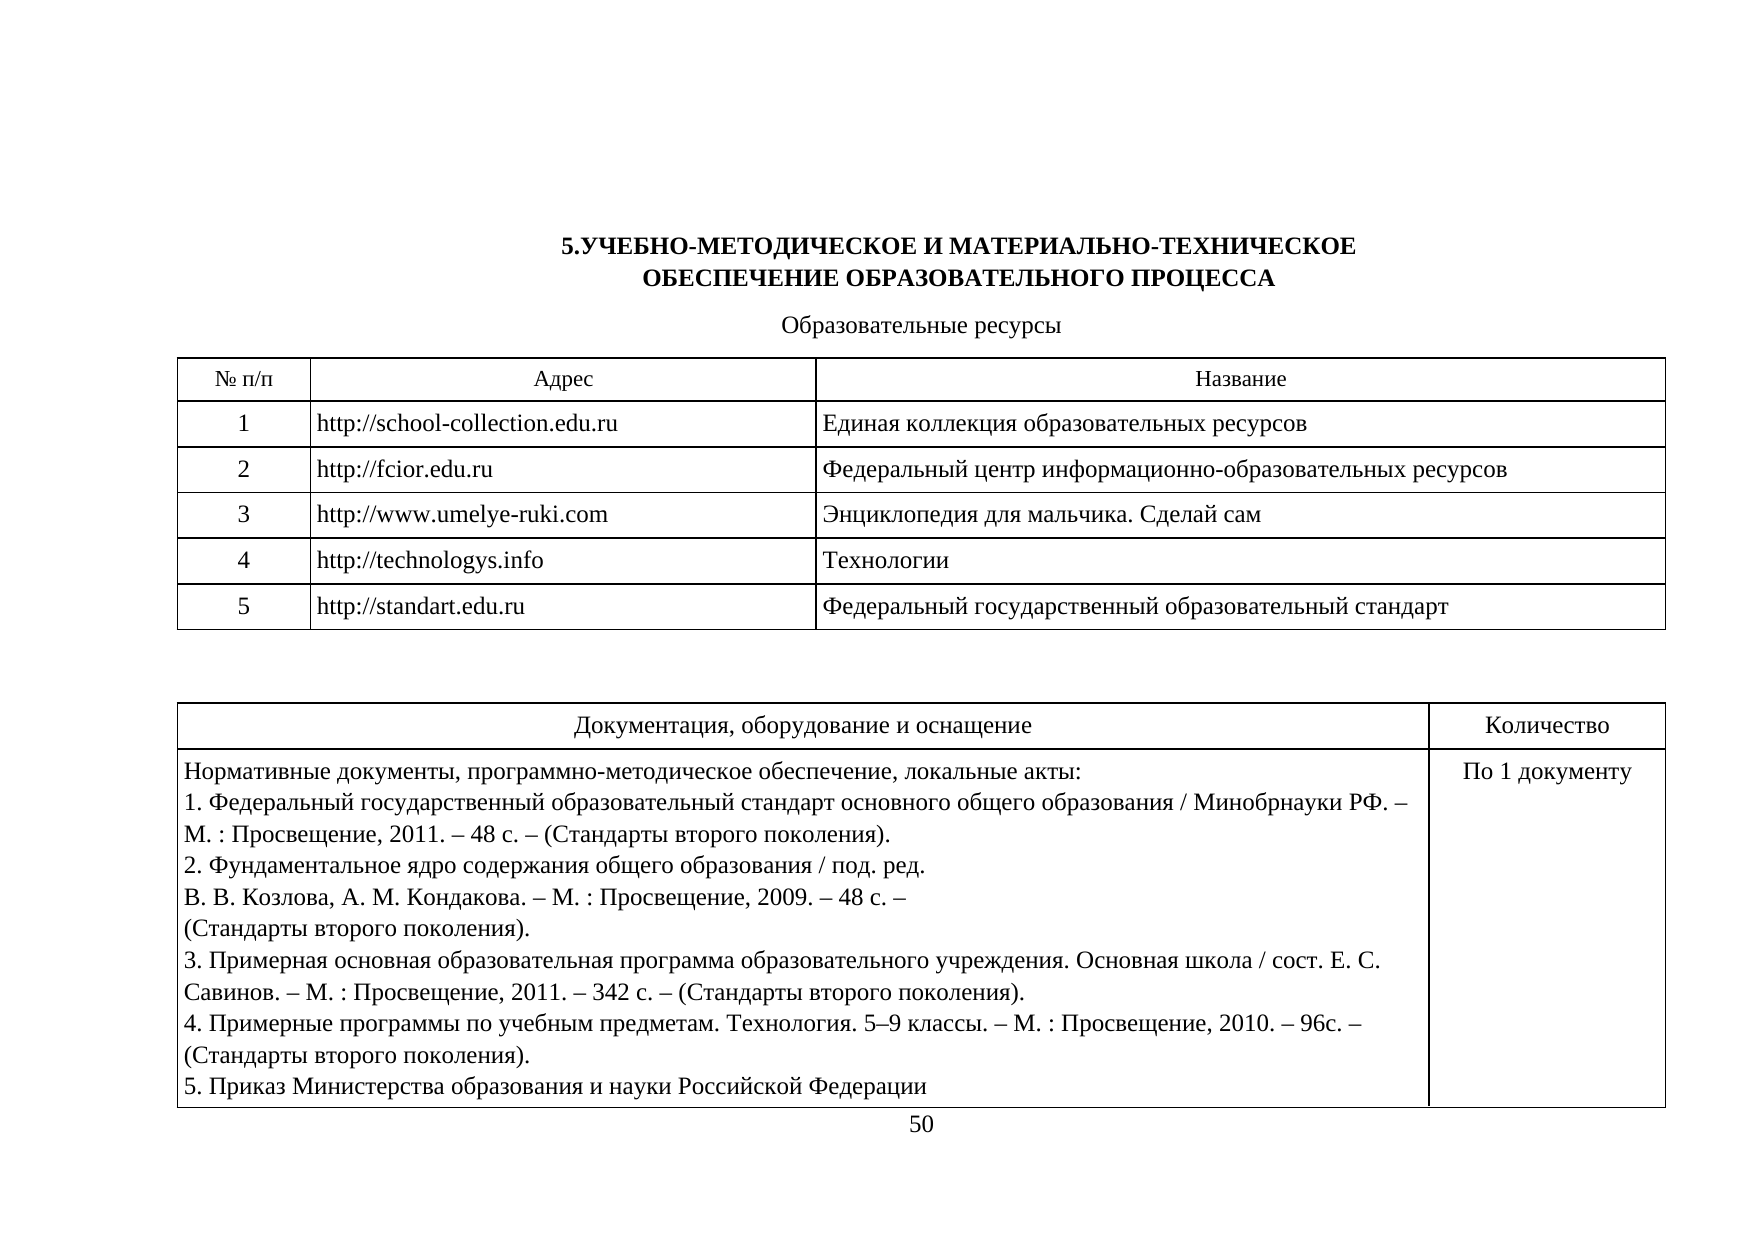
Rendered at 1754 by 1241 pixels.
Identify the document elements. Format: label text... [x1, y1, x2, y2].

table_cell http://fcior.edu.ru [311, 448, 815, 492]
table_cell http://www.umelye-ruki.com [311, 493, 815, 537]
table_header Количество [1430, 704, 1665, 748]
table_cell Единая коллекция образовательных ресурсов [817, 402, 1665, 446]
table_cell Федеральный государственный образовательный стандарт [817, 585, 1665, 628]
table_header Документация, оборудование и оснащение [178, 704, 1428, 748]
table_cell http://technologys.info [311, 539, 815, 583]
text Образовательные ресурсы [177, 310, 1665, 339]
table_cell http://standart.edu.ru [311, 585, 815, 628]
table_cell По 1 документу [1430, 750, 1665, 1106]
table_header № п/п [178, 359, 310, 400]
table_cell 2 [178, 448, 310, 492]
table_cell Технологии [817, 539, 1665, 583]
table_header Адрес [311, 359, 815, 400]
table_header Название [817, 359, 1665, 400]
table_cell 5 [178, 585, 310, 628]
table_cell Энциклопедия для мальчика. Сделай сам [817, 493, 1665, 537]
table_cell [178, 750, 1428, 1106]
table_cell http://school-collection.edu.ru [311, 402, 815, 446]
table_cell Федеральный центр информационно-образовательных ресурсов [817, 448, 1665, 492]
text 5.УЧЕБНО-МЕТОДИЧЕСКОЕ И МАТЕРИАЛЬНО-ТЕХНИЧЕСКОЕ ОБЕСПЕЧЕНИЕ ОБРАЗОВАТЕЛЬНОГО ПРОЦЕССА [252, 231, 1665, 292]
table_cell 3 [178, 493, 310, 537]
table_cell 4 [178, 539, 310, 583]
table_cell 1 [178, 402, 310, 446]
